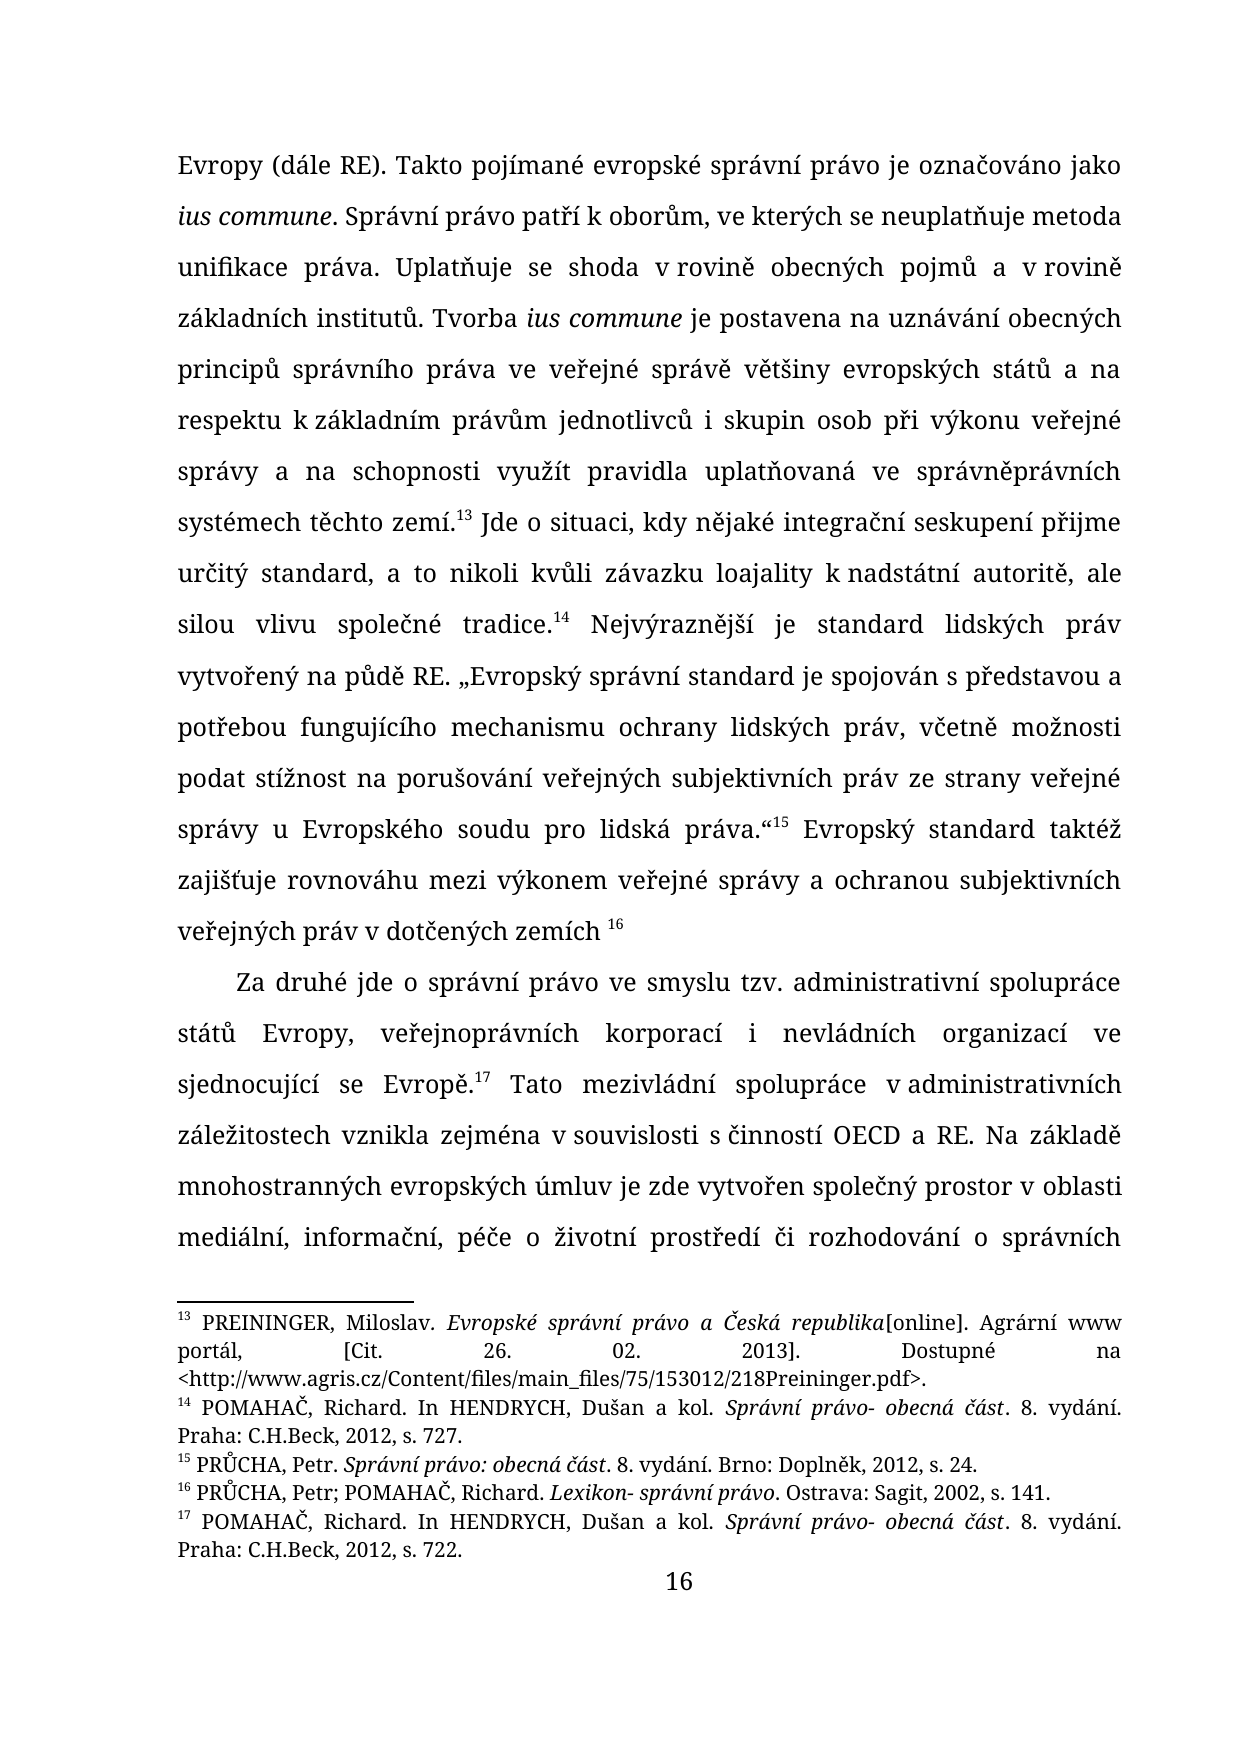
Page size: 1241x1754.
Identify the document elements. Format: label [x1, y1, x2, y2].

text [177, 148, 1122, 947]
text [177, 964, 1122, 1254]
